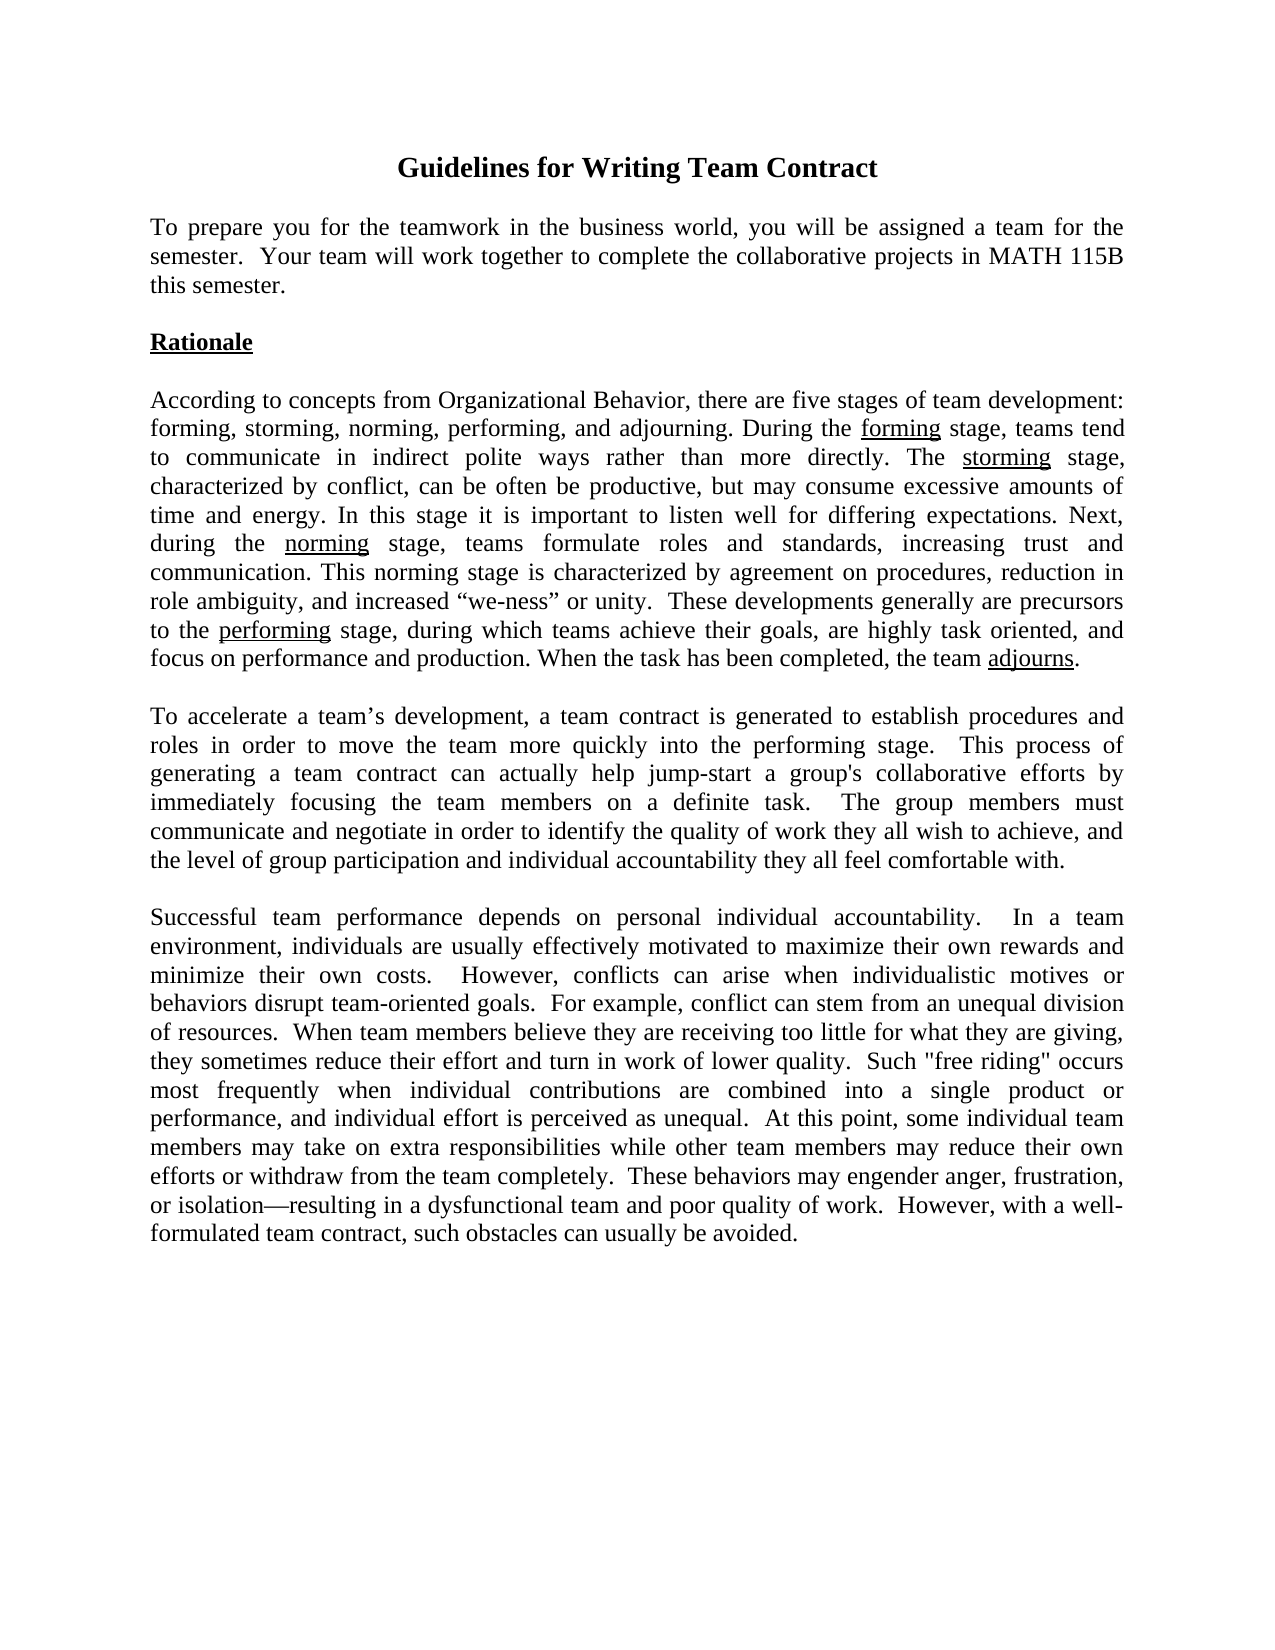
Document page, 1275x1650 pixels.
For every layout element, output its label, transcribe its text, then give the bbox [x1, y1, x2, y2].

text Successful team performance depends on personal individual accountability. In a team environment, individuals are usually effectively motivated to maximize their own rewards and minimize their own costs. However, conflicts can arise when individualistic motives or behaviors disrupt team-oriented goals. For example, conflict can stem from an unequal division of resources. When team members believe they are receiving too little for what they are giving, they sometimes reduce their effort and turn in work of lower quality. Such "free riding" occurs most frequently when individual contributions are combined into a single product or performance, and individual effort is perceived as unequal. At this point, some individual team members may take on extra responsibilities while other team members may reduce their own efforts or withdraw from the team completely. These behaviors may engender anger, frustration, or isolation—resulting in a dysfunctional team and poor quality of work. However, with a well-formulated team contract, such obstacles can usually be avoided. [150, 902, 1125, 1247]
text According to concepts from Organizational Behavior, there are five stages of team development: forming, storming, norming, performing, and adjourning. During the forming stage, teams tend to communicate in indirect polite ways rather than more directly. The storming stage, characterized by conflict, can be often be productive, but may consume excessive amounts of time and energy. In this stage it is important to listen well for differing expectations. Next, during the norming stage, teams formulate roles and standards, increasing trust and communication. This norming stage is characterized by agreement on procedures, reduction in role ambiguity, and increased “we-ness” or unity. These developments generally are precursors to the performing stage, during which teams achieve their goals, are highly task oriented, and focus on performance and production. When the task has been completed, the team adjourns. [150, 385, 1125, 672]
text Rationale [150, 327, 1125, 356]
text To accelerate a team’s development, a team contract is generated to establish procedures and roles in order to move the team more quickly into the performing stage. This process of generating a team contract can actually help jump-start a group's collaborative efforts by immediately focusing the team members on a definite task. The group members must communicate and negotiate in order to identify the quality of work they all wish to achieve, and the level of group participation and individual accountability they all feel comfortable with. [150, 701, 1125, 873]
text To prepare you for the teamwork in the business world, you will be assigned a team for the semester. Your team will work together to complete the collaborative projects in MATH 115B this semester. [150, 212, 1125, 298]
text Guidelines for Writing Team Contract [150, 150, 1125, 183]
